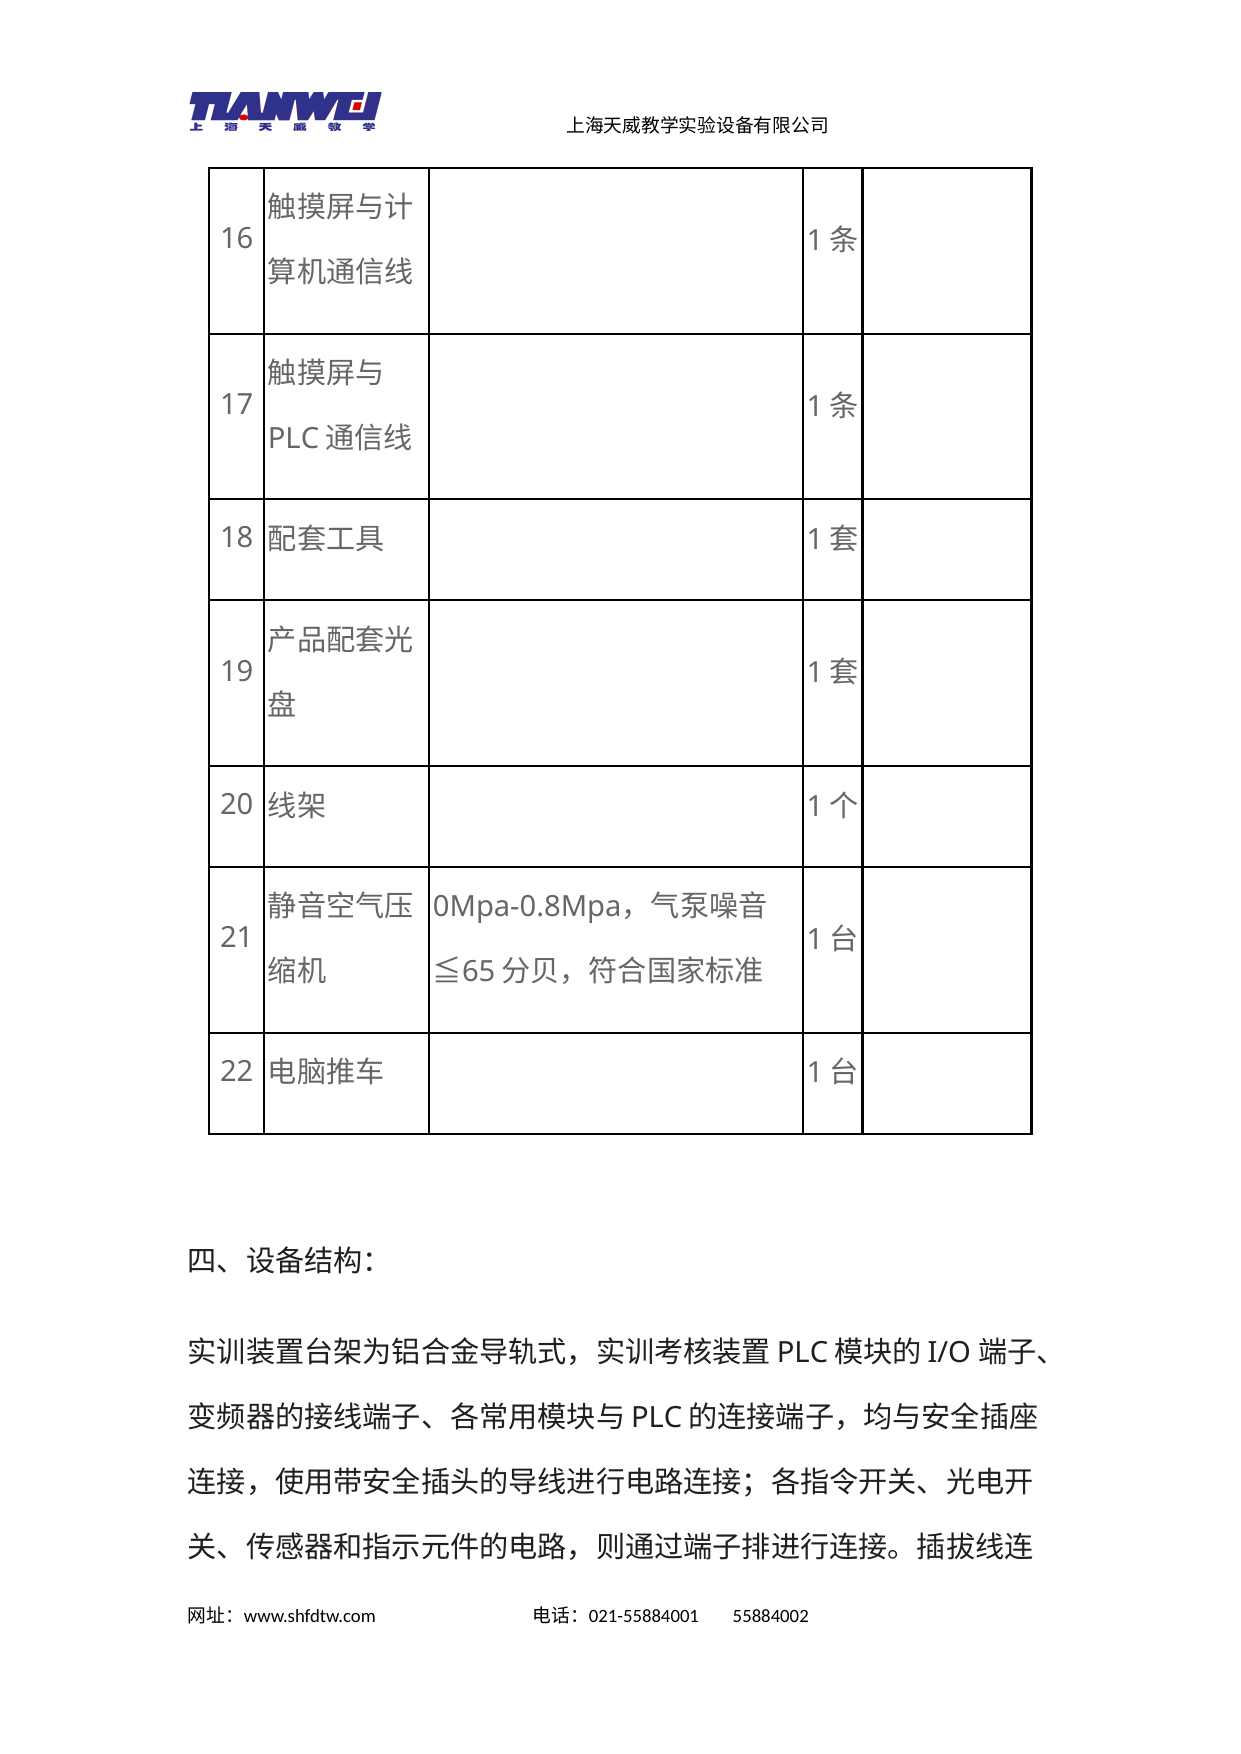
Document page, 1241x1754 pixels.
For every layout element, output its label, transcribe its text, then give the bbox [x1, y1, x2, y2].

table_cell 线架 [265, 767, 428, 866]
table_cell [864, 169, 1030, 332]
table_cell 22 [210, 1034, 263, 1132]
table_cell 触摸屏与计算机通信线 [265, 169, 428, 332]
text 四、设备结构： [187, 1226, 1053, 1291]
table_cell 1套 [804, 500, 861, 599]
table_cell 触摸屏与PLC通信线 [265, 335, 428, 498]
table_cell 19 [210, 601, 263, 765]
table_cell [430, 169, 802, 332]
table_cell 0Mpa-0.8Mpa，气泵噪音≦65分贝，符合国家标准 [430, 868, 802, 1032]
table_cell 18 [210, 500, 263, 599]
table_cell [430, 601, 802, 765]
picture [187, 90, 385, 133]
table_cell [430, 1034, 802, 1132]
table_cell [864, 601, 1030, 765]
table_cell 配套工具 [265, 500, 428, 599]
table_cell [430, 767, 802, 866]
table_cell [864, 1034, 1030, 1132]
table_cell 1条 [804, 335, 861, 498]
table_cell 17 [210, 335, 263, 498]
table_cell [430, 500, 802, 599]
table_cell 16 [210, 169, 263, 332]
table_cell 1台 [804, 1034, 861, 1132]
table_cell 20 [210, 767, 263, 866]
table_cell 1条 [804, 169, 861, 332]
table_cell [430, 335, 802, 498]
table_cell 静音空气压缩机 [265, 868, 428, 1032]
table_cell 1台 [804, 868, 861, 1032]
table_cell 1个 [804, 767, 861, 866]
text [187, 1317, 1053, 1577]
table_cell 1套 [804, 601, 861, 765]
table_cell [864, 335, 1030, 498]
table_cell 21 [210, 868, 263, 1032]
table_cell [864, 767, 1030, 866]
table_cell [864, 500, 1030, 599]
table_cell [864, 868, 1030, 1032]
table_cell 产品配套光盘 [265, 601, 428, 765]
table_cell 电脑推车 [265, 1034, 428, 1132]
